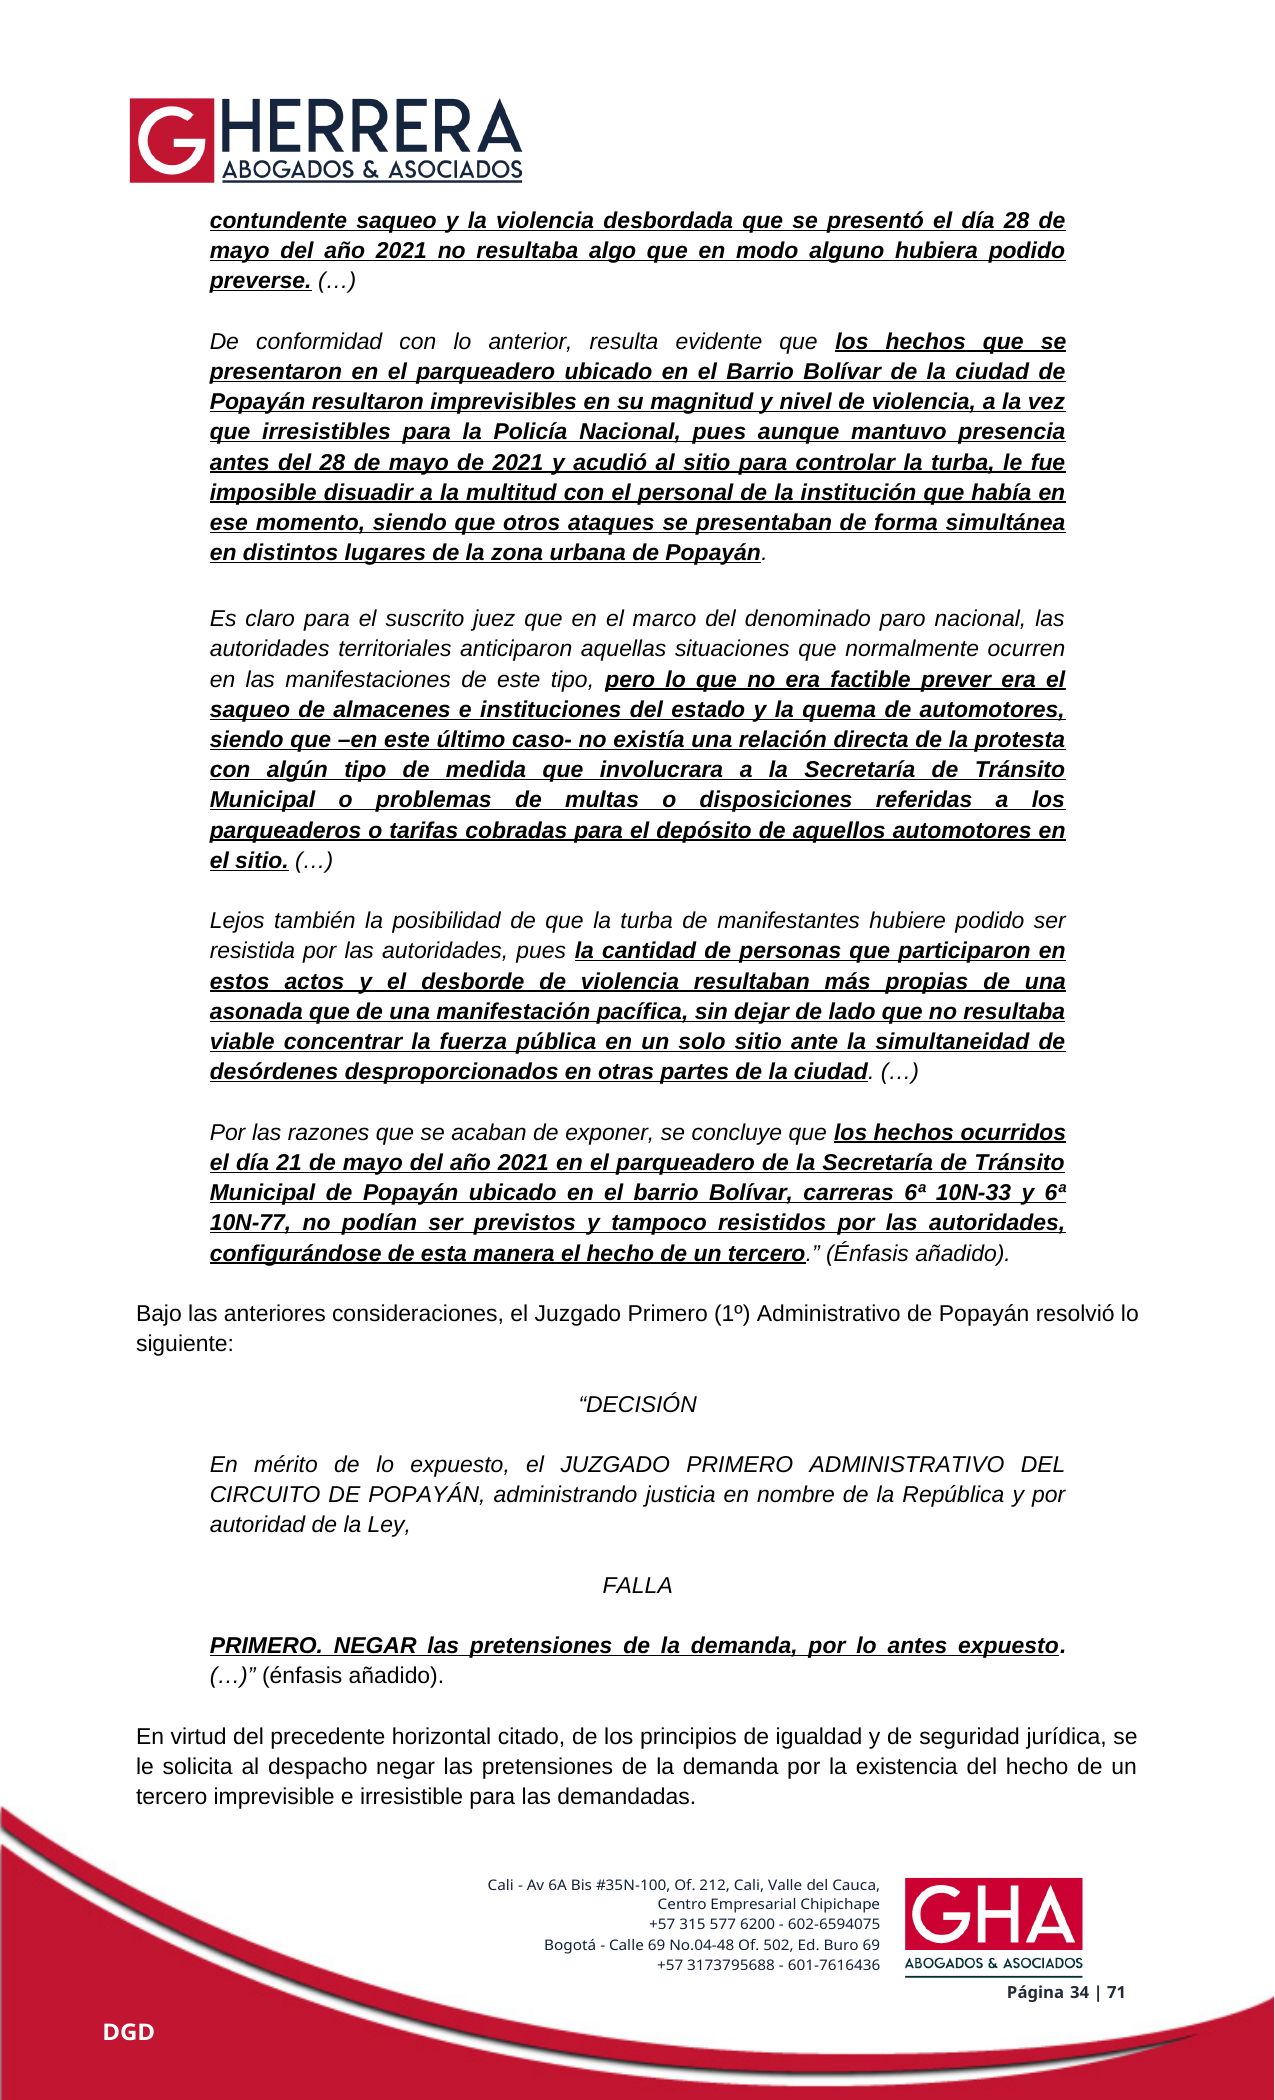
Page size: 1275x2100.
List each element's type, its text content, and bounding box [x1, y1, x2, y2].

picture [0, 1793, 1275, 2100]
text Por las razones que se acaban de exponer, se concluye que los hechos ocurridos el día 21 de mayo del año 2021 en el parqueadero de la Secretaría de Tránsito Municipal de Popayán ubicado en el barrio Bolívar, carreras 6ª 10N-33 y 6ª 10N-77, no podían ser previstos y tampoco resistidos por las autoridades, configurándose de esta manera el hecho de un tercero.” (Énfasis añadido). [209, 1203, 1066, 1232]
text Por las razones que se acaban de exponer, se concluye que los hechos ocurridos el día 21 de mayo del año 2021 en el parqueadero de la Secretaría de Tránsito Municipal de Popayán ubicado en el barrio Bolívar, carreras 6ª 10N-33 y 6ª 10N-77, no podían ser previstos y tampoco resistidos por las autoridades, configurándose de esta manera el hecho de un tercero.” (Énfasis añadido). [209, 1233, 1066, 1266]
text Bajo las anteriores consideraciones, el Juzgado Primero (1º) Administrativo de Popayán resolvió lo siguiente: [136, 1300, 1139, 1357]
picture [109, 75, 542, 206]
text De conformidad con lo anterior, resulta evidente que los hechos que se presentaron en el parqueadero ubicado en el Barrio Bolívar de la ciudad de Popayán resultaron imprevisibles en su magnitud y nivel de violencia, a la vez que irresistibles para la Policía Nacional, pues aunque mantuvo presencia antes del 28 de mayo de 2021 y acudió al sitio para controlar la turba, le fue imposible disuadir a la multitud con el personal de la institución que había en ese momento, siendo que otros ataques se presentaban de forma simultánea en distintos lugares de la zona urbana de Popayán. [209, 328, 1066, 381]
text PRIMERO. NEGAR las pretensiones de la demanda, por lo antes expuesto. (…)” (énfasis añadido). [209, 1632, 1066, 1689]
text FALLA [136, 1572, 1139, 1598]
text Es claro para el suscrito juez que en el marco del denominado paro nacional, las autoridades territoriales anticiparon aquellas situaciones que normalmente ocurren en las manifestaciones de este tipo, pero lo que no era factible prever era el saqueo de almacenes e instituciones del estado y la quema de automotores, siendo que –en este último caso- no existía una relación directa de la protesta con algún tipo de medida que involucrara a la Secretaría de Tránsito Municipal o problemas de multas o disposiciones referidas a los parqueaderos o tarifas cobradas para el depósito de aquellos automotores en el sitio. (…) [209, 605, 1066, 719]
text Lejos también la posibilidad de que la turba de manifestantes hubiere podido ser resistida por las autoridades, pues la cantidad de personas que participaron en estos actos y el desborde de violencia resultaban más propias de una asonada que de una manifestación pacífica, sin dejar de lado que no resultaba viable concentrar la fuerza pública en un solo sitio ante la simultaneidad de desórdenes desproporcionados en otras partes de la ciudad. (…) [209, 907, 1066, 990]
text Lejos también la posibilidad de que la turba de manifestantes hubiere podido ser resistida por las autoridades, pues la cantidad de personas que participaron en estos actos y el desborde de violencia resultaban más propias de una asonada que de una manifestación pacífica, sin dejar de lado que no resultaba viable concentrar la fuerza pública en un solo sitio ante la simultaneidad de desórdenes desproporcionados en otras partes de la ciudad. (…) [209, 1052, 1066, 1085]
text Lejos también la posibilidad de que la turba de manifestantes hubiere podido ser resistida por las autoridades, pues la cantidad de personas que participaron en estos actos y el desborde de violencia resultaban más propias de una asonada que de una manifestación pacífica, sin dejar de lado que no resultaba viable concentrar la fuerza pública en un solo sitio ante la simultaneidad de desórdenes desproporcionados en otras partes de la ciudad. (…) [209, 991, 1066, 1051]
text En mérito de lo expuesto, el JUZGADO PRIMERO ADMINISTRATIVO DEL CIRCUITO DE POPAYÁN, administrando justicia en nombre de la República y por autoridad de la Ley, [209, 1451, 1066, 1538]
text Por las razones que se acaban de exponer, se concluye que los hechos ocurridos el día 21 de mayo del año 2021 en el parqueadero de la Secretaría de Tránsito Municipal de Popayán ubicado en el barrio Bolívar, carreras 6ª 10N-33 y 6ª 10N-77, no podían ser previstos y tampoco resistidos por las autoridades, configurándose de esta manera el hecho de un tercero.” (Énfasis añadido). [209, 1119, 1066, 1202]
text En virtud del precedente horizontal citado, de los principios de igualdad y de seguridad jurídica, se le solicita al despacho negar las pretensiones de la demanda por la existencia del hecho de un tercero imprevisible e irresistible para las demandadas. [136, 1723, 1139, 1810]
text “DECISIÓN [136, 1391, 1139, 1417]
